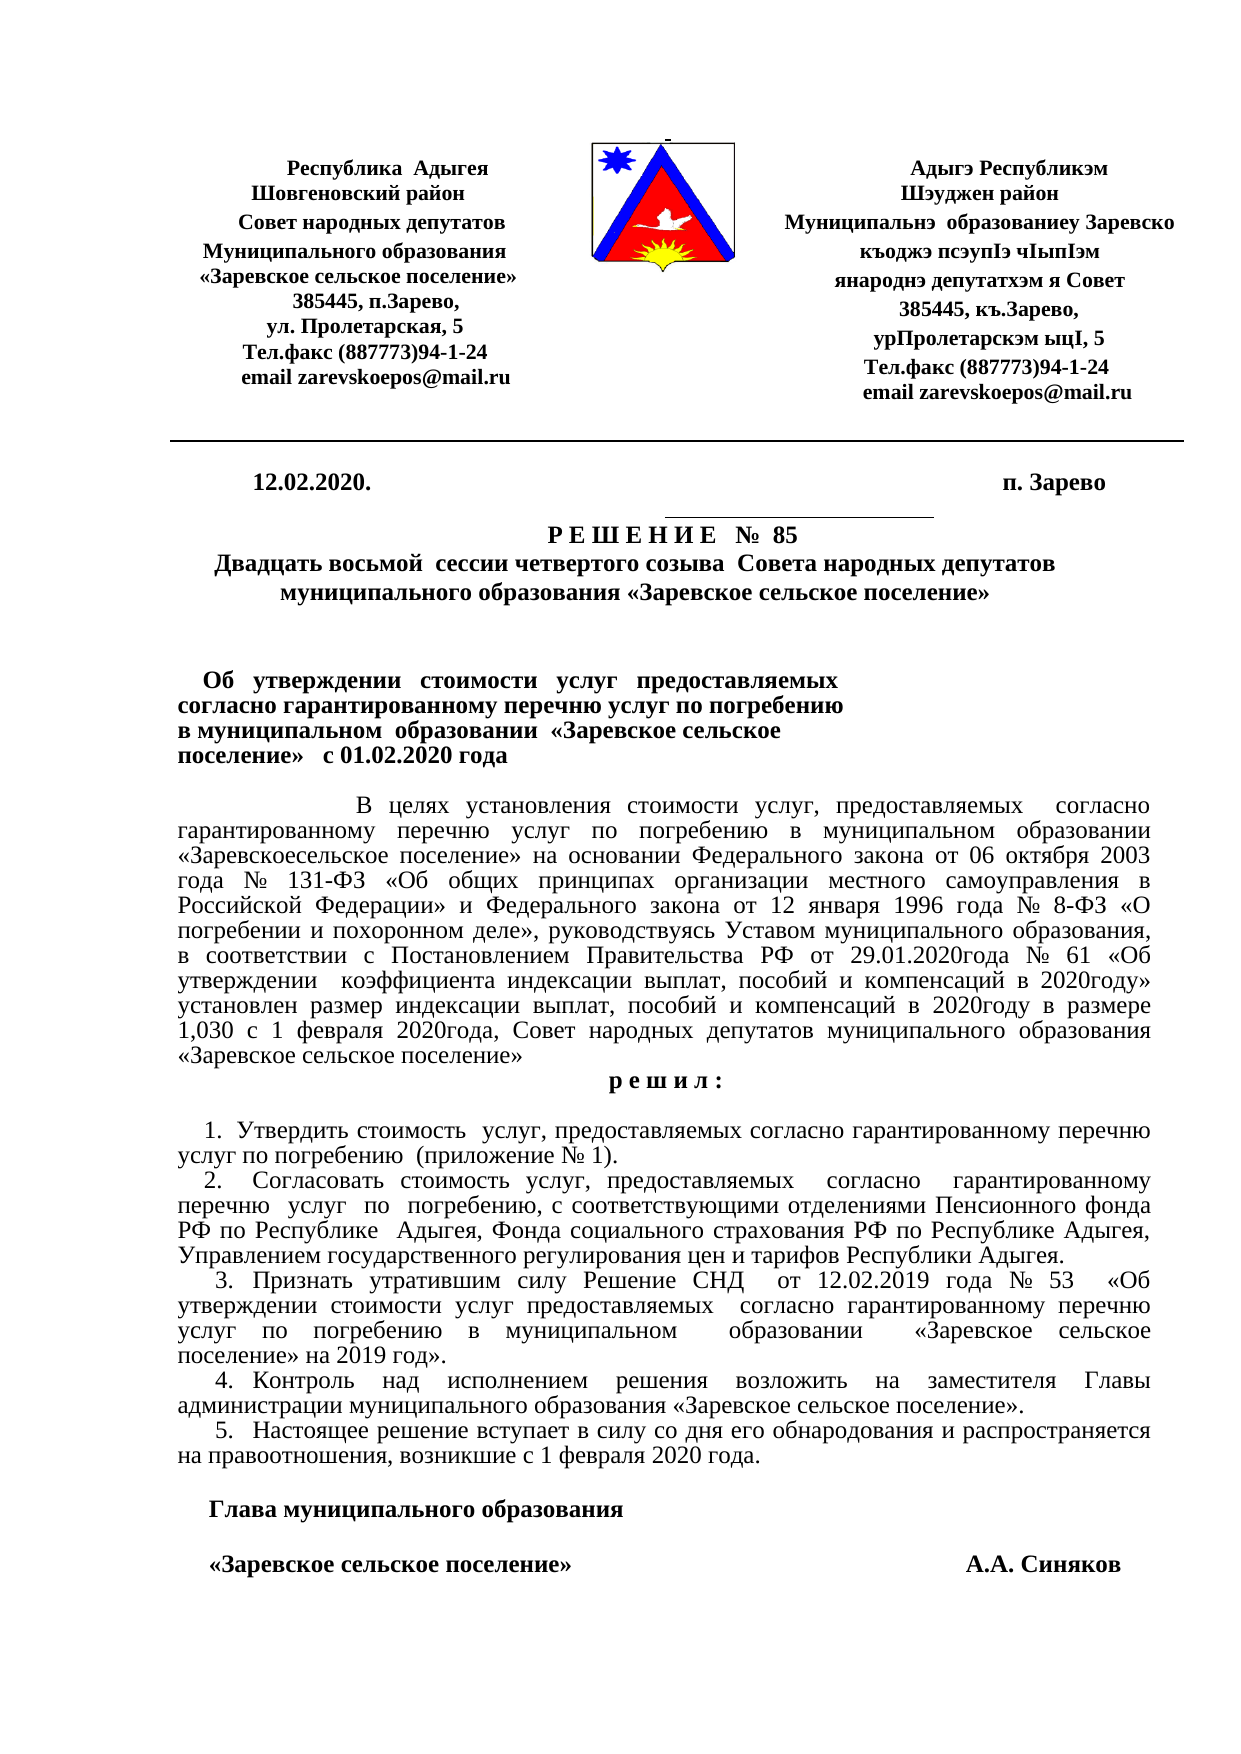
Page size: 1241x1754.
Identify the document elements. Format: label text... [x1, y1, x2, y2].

list Двадцать восьмой сессии четвертого созыва Совета народных депутатов [177, 548, 1093, 577]
list Р Е Ш Е Н И Е № 85 [252, 520, 1093, 548]
table_header Адыгэ Республикэм Шэуджен район Муниципальнэ образованиеу Заревско къоджэ псэупIэ чIыпIэм янароднэ депутатхэм я Совет 385445, къ.Зарево, урПролетарскэм ыцI, 5 Тел.факс (887773)94-1-24 email zarevskoepos@mail.ru [775, 142, 1184, 439]
text р е ш и л : [177, 1069, 1152, 1094]
text Об утверждении стоимости услуг предоставляемых согласно гарантированному перечню услуг по погребению в муниципальном образовании «Заревское сельское поселение» с 01.02.2020 года [177, 669, 1152, 769]
list Настоящее решение вступает в силу со дня его обнародования и распространяется на правоотношения, возникшие с 1 февраля 2020 года. [177, 1419, 1152, 1469]
text Глава муниципального образования [177, 1498, 1152, 1523]
list Утвердить стоимость услуг, предоставляемых согласно гарантированному перечню услуг по погребению (приложение № 1). [177, 1119, 1152, 1169]
list Признать утратившим силу Решение СНД от 12.02.2019 года № 53 «Об утверждении стоимости услуг предоставляемых согласно гарантированному перечню услуг по погребению в муниципальном образовании «Заревское сельское поселение» на 2019 год». [177, 1269, 1152, 1369]
picture [581, 142, 740, 273]
table_header [546, 142, 775, 439]
list муниципального образования «Заревское сельское поселение» [177, 577, 1093, 606]
list Согласовать стоимость услуг, предоставляемых согласно гарантированному перечню услуг по погребению, с соответствующими отделениями Пенсионного фонда РФ по Республике Адыгея, Фонда социального страхования РФ по Республике Адыгея, Управлением государственного регулирования цен и тарифов Республики Адыгея. [177, 1169, 1152, 1269]
text «Заревское сельское поселение» А.А. Синяков [177, 1552, 1152, 1577]
table_header Республика Адыгея Шовгеновский район Совет народных депутатов Муниципального образования «Заревское сельское поселение» 385445, п.Зарево, ул. Пролетарская, 5 Тел.факс (887773)94-1-24 email zarevskoepos@mail.ru [170, 142, 546, 439]
list Контроль над исполнением решения возложить на заместителя Главы администрации муниципального образования «Заревское сельское поселение». [177, 1369, 1152, 1419]
text В целях установления стоимости услуг, предоставляемых согласно гарантированному перечню услуг по погребению в муниципальном образовании «Заревскоесельское поселение» на основании Федерального закона от 06 октября 2003 года № 131-ФЗ «Об общих принципах организации местного самоуправления в Российской Федерации» и Федерального закона от 12 января 1996 года № 8-ФЗ «О погребении и похоронном деле», руководствуясь Уставом муниципального образования, в соответствии с Постановлением Правительства РФ от 29.01.2020года № 61 «Об утверждении коэффициента индексации выплат, пособий и компенсаций в 2020году» установлен размер индексации выплат, пособий и компенсаций в 2020году в размере 1,030 с 1 февраля 2020года, Совет народных депутатов муниципального образования «Заревское сельское поселение» [177, 794, 1152, 1069]
list 12.02.2020. п. Зарево [252, 471, 1152, 496]
